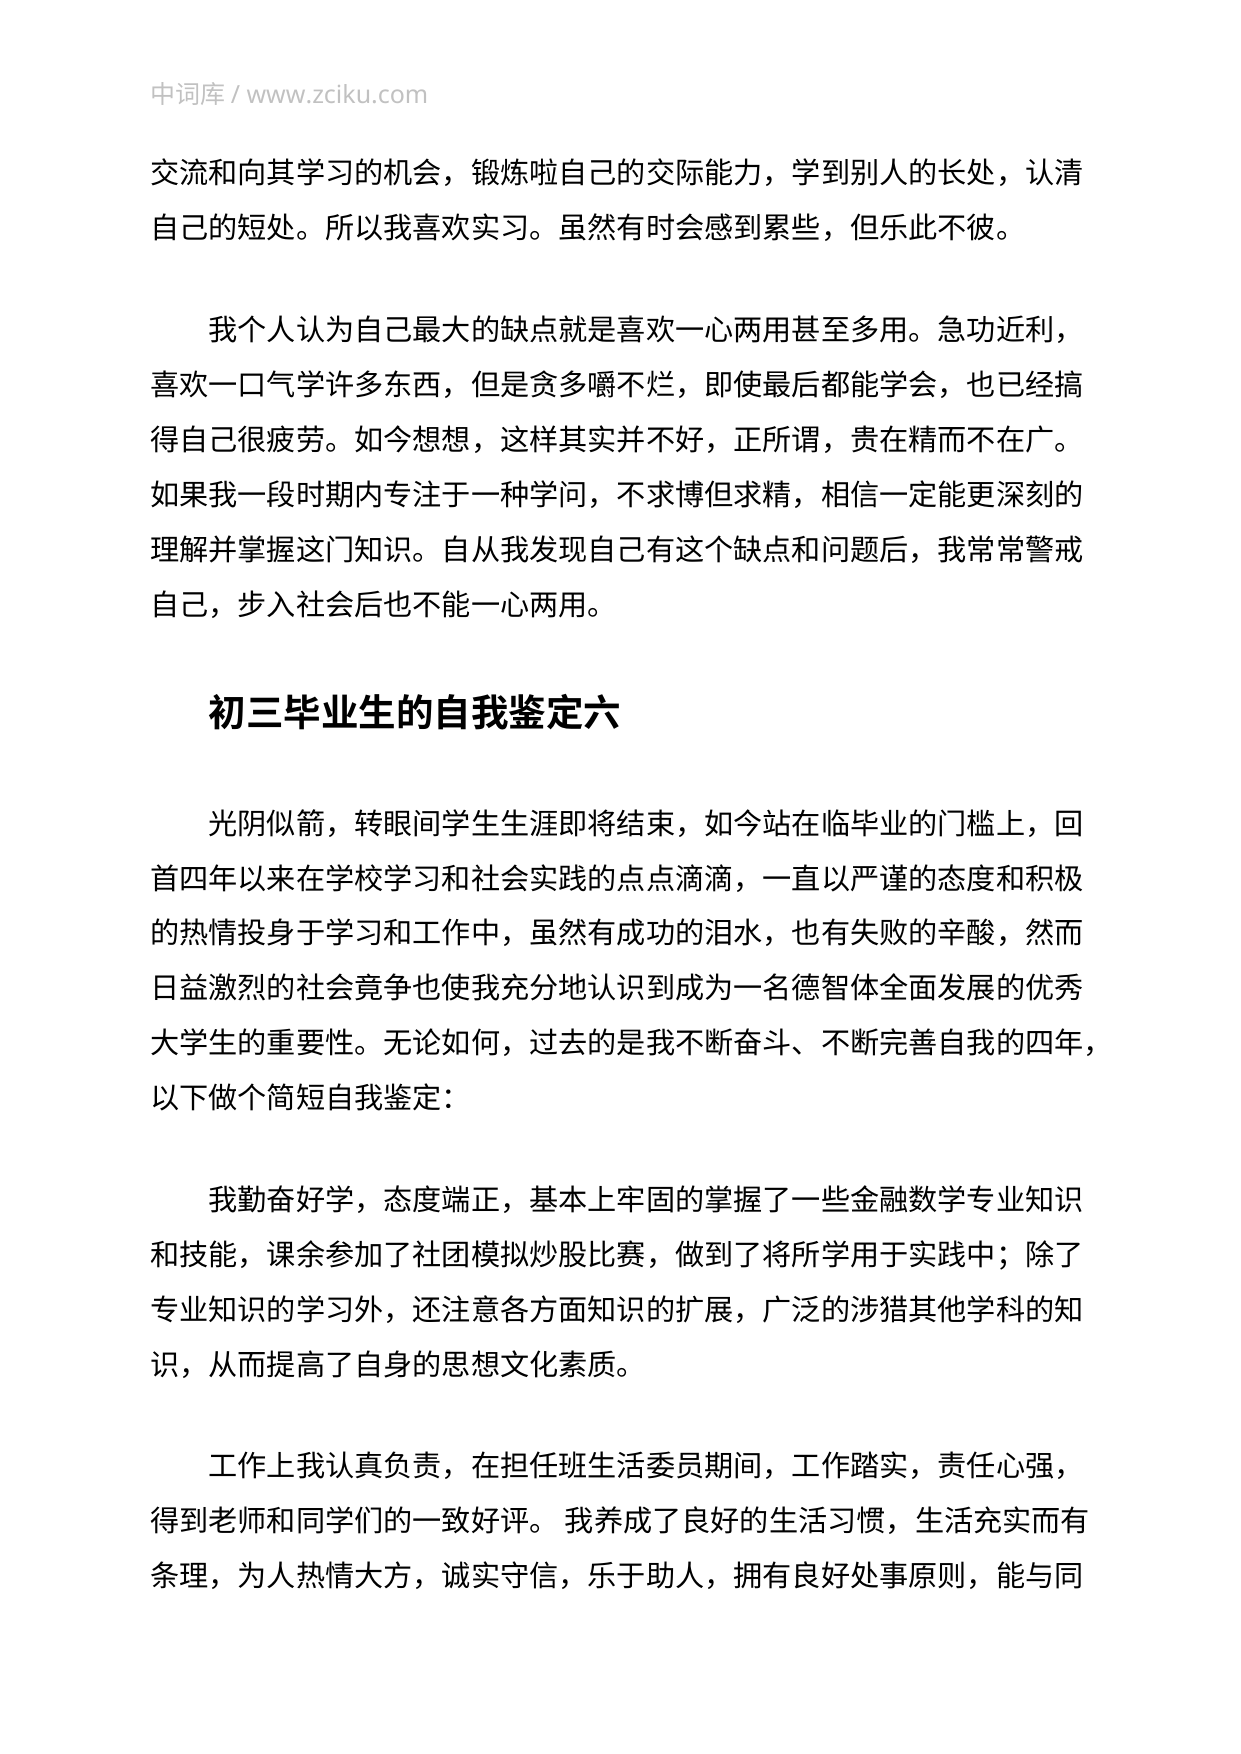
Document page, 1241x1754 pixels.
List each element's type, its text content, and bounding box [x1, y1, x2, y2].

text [150, 150, 1090, 247]
text 我个人认为自己最大的缺点就是喜欢一心两用甚至多用。急功近利，喜欢一口气学许多东西，但是贪多嚼不烂，即使最后都能学会，也已经搞得自己很疲劳。如今想想，这样其实并不好，正所谓，贵在精而不在广。如果我一段时期内专注于一种学问，不求博但求精，相信一定能更深刻的理解并掌握这门知识。自从我发现自己有这个缺点和问题后，我常常警戒自己，步入社会后也不能一心两用。 [150, 307, 1090, 623]
text 初三毕业生的自我鉴定六 [150, 683, 1090, 737]
text 光阴似箭，转眼间学生生涯即将结束，如今站在临毕业的门槛上，回首四年以来在学校学习和社会实践的点点滴滴，一直以严谨的态度和积极的热情投身于学习和工作中，虽然有成功的泪水，也有失败的辛酸，然而日益激烈的社会竟争也使我充分地认识到成为一名德智体全面发展的优秀大学生的重要性。无论如何，过去的是我不断奋斗、不断完善自我的四年，以下做个简短自我鉴定： [150, 800, 1090, 1117]
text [150, 1443, 1090, 1595]
text 我勤奋好学，态度端正，基本上牢固的掌握了一些金融数学专业知识和技能，课余参加了社团模拟炒股比赛，做到了将所学用于实践中；除了专业知识的学习外，还注意各方面知识的扩展，广泛的涉猎其他学科的知识，从而提高了自身的思想文化素质。 [150, 1177, 1090, 1383]
